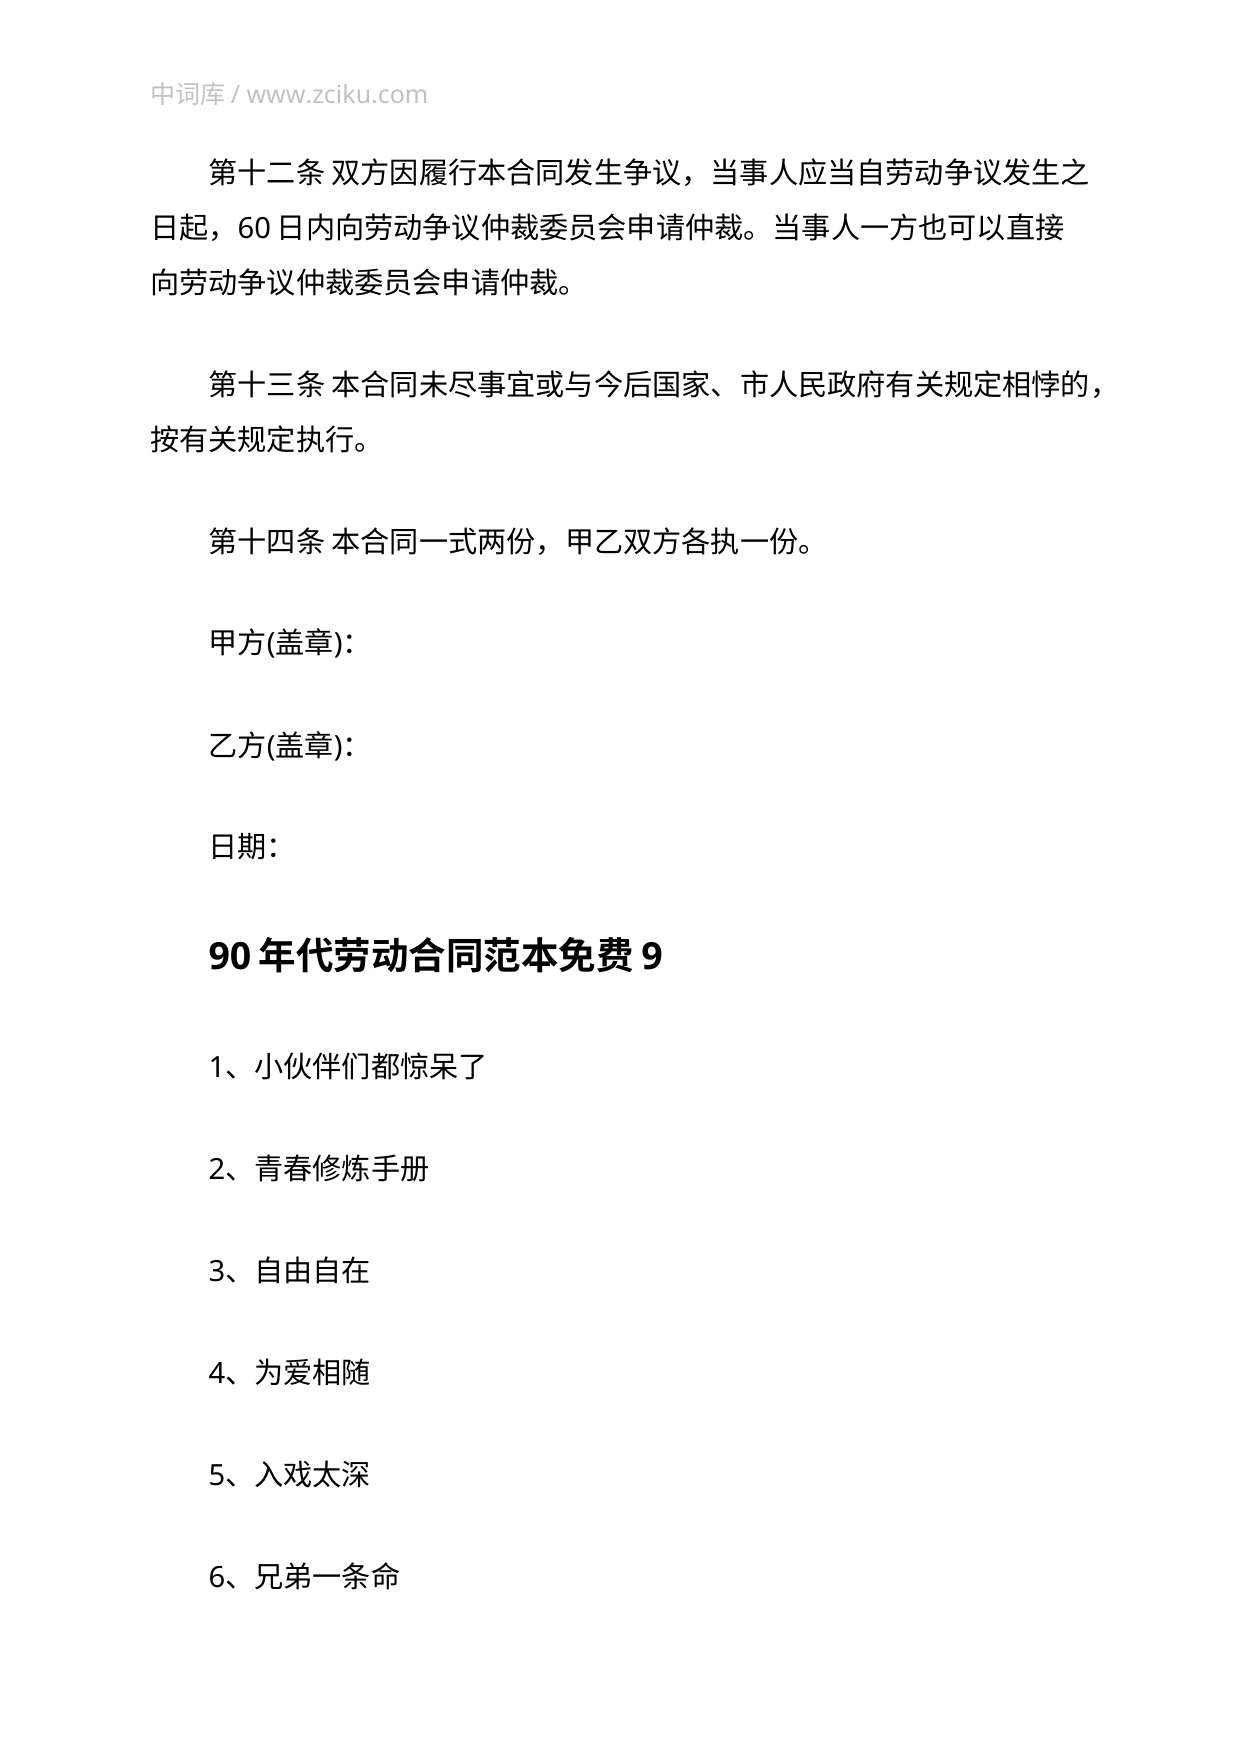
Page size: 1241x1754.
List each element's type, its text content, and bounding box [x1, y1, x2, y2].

text 6、兄弟一条命 [150, 1553, 1090, 1596]
text 5、入戏太深 [150, 1451, 1090, 1494]
text 1、小伙伴们都惊呆了 [150, 1043, 1090, 1086]
text 90年代劳动合同范本免费9 [150, 926, 1090, 980]
text 2、青春修炼手册 [150, 1145, 1090, 1188]
text 第十三条 本合同未尽事宜或与今后国家、市人民政府有关规定相悖的，按有关规定执行。 [150, 362, 1090, 459]
text 乙方(盖章)： [150, 722, 1090, 764]
text 第十二条 双方因履行本合同发生争议，当事人应当自劳动争议发生之日起，60日内向劳动争议仲裁委员会申请仲裁。当事人一方也可以直接向劳动争议仲裁委员会申请仲裁。 [150, 150, 1090, 302]
text 3、自由自在 [150, 1247, 1090, 1290]
text 甲方(盖章)： [150, 620, 1090, 662]
text 日期： [150, 824, 1090, 866]
text 4、为爱相随 [150, 1349, 1090, 1392]
text 第十四条 本合同一式两份，甲乙双方各执一份。 [150, 518, 1090, 561]
